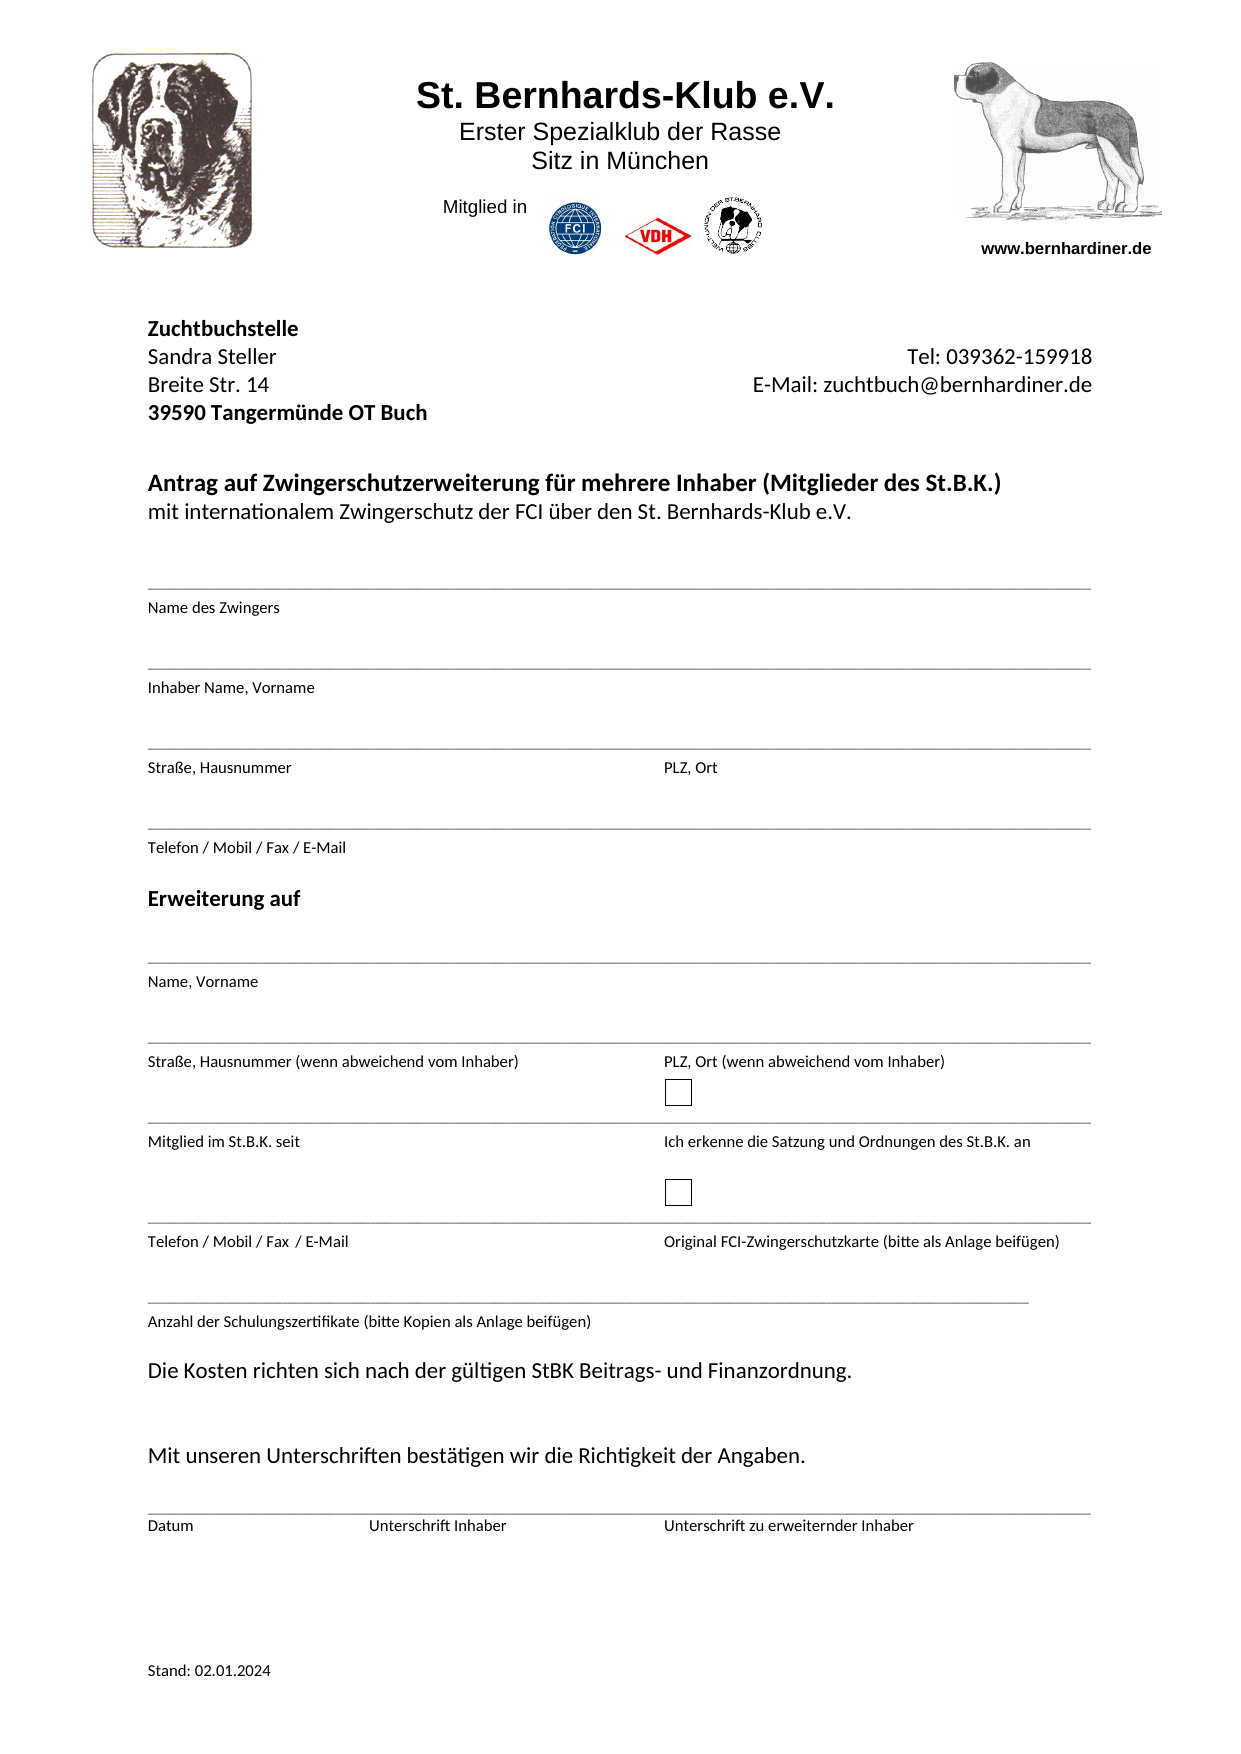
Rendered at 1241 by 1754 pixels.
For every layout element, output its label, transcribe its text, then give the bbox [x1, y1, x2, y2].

text ______________________________________________________________________________________________________________________________________________________________________________________ [148, 1503, 1093, 1516]
text Zuchtbuchstelle [148, 314, 1093, 342]
text Breite Str. 14 E-Mail: zuchtbuch@bernhardiner.de [148, 370, 1093, 398]
text ______________________________________________________________________________________________________________________________________________________________________________________ [148, 658, 1093, 671]
text Anzahl der Schulungszertifikate (bitte Kopien als Anlage beifügen) [148, 1311, 1093, 1331]
text ______________________________________________________________________________________________________________________________________________________________________________________ [148, 738, 1093, 751]
text ______________________________________________________________________________________________________________________________________________________________________________________ [148, 1212, 1093, 1225]
text Inhaber Name, Vorname [148, 677, 1093, 698]
text ______________________________________________________________________________________________________________________________________________________________________________________ [148, 952, 1093, 965]
text ______________________________________________________________________________________________________________________________________________________________________________________ [148, 1032, 1093, 1045]
text Antrag auf Zwingerschutzerweiterung für mehrere Inhaber (Mitglieder des St.B.K.) [148, 467, 1093, 497]
picture [702, 196, 764, 255]
text Erweiterung auf [148, 884, 1093, 912]
text Sandra Steller Tel: 039362-159918 [148, 342, 1093, 370]
text Datum Unterschrift Inhaber Unterschrift zu erweiternder Inhaber [148, 1516, 1093, 1536]
text Telefon / Mobil / Fax / E-Mail [148, 837, 1093, 857]
text Straße, Hausnummer PLZ, Ort [148, 757, 1093, 778]
text mit internationalem Zwingerschutz der FCI über den St. Bernhards-Klub e.V. [148, 497, 1093, 526]
text Mit unseren Unterschriften bestätigen wir die Richtigkeit der Angaben. [148, 1441, 1093, 1469]
text ______________________________________________________________________________________________________________________________________________________________________________________ [148, 1112, 1093, 1125]
picture [625, 217, 692, 255]
text Name, Vorname [148, 971, 1093, 992]
text 39590 Tangermünde OT Buch [148, 398, 1093, 426]
text Straße, Hausnummer (wenn abweichend vom Inhaber) PLZ, Ort (wenn abweichend vom Inhaber) [148, 1051, 1093, 1072]
text ______________________________________________________________________________________________________________________________________________________________________________________ [148, 818, 1093, 831]
text Mitglied im St.B.K. seit Ich erkenne die Satzung und Ordnungen des St.B.K. an [148, 1131, 1093, 1172]
text Die Kosten richten sich nach der gültigen StBK Beitrags- und Finanzordnung. [148, 1357, 1093, 1385]
text Telefon / Mobil / Fax / E-Mail Original FCI-Zwingerschutzkarte (bitte als Anlage beifügen) [148, 1231, 1093, 1251]
text __________________________________________________________________________________________________________________________________________________________________________ [148, 1292, 1093, 1305]
text Name des Zwingers [148, 598, 1093, 618]
picture [543, 196, 602, 255]
